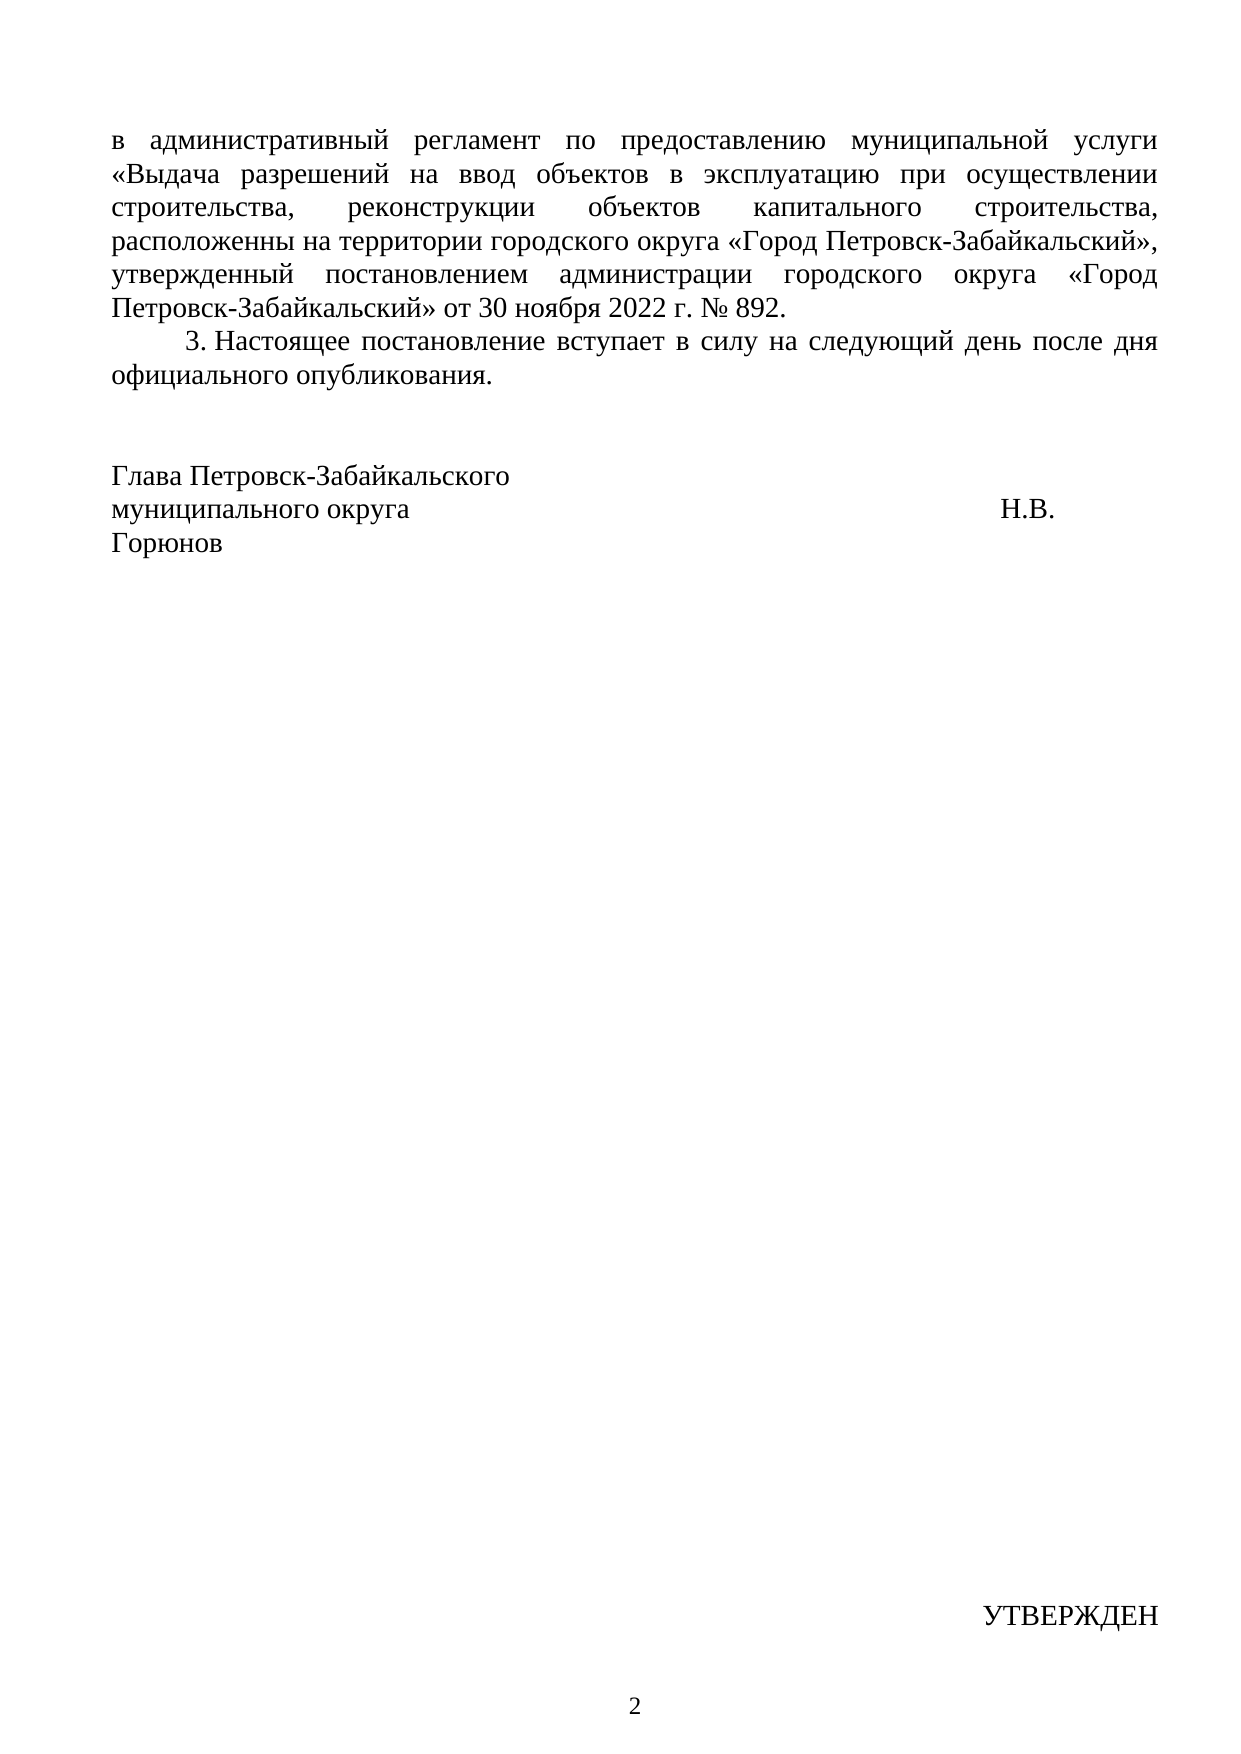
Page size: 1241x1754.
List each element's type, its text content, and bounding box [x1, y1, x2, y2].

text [111, 122, 1159, 323]
text Глава Петровск-Забайкальского [111, 458, 1159, 491]
text 3. Настоящее постановление вступает в силу на следующий день после дня официального опубликования. [111, 323, 1159, 391]
title муниципального округа Н.В. Горюнов [111, 491, 1159, 558]
text УТВЕРЖДЕН [687, 1598, 1159, 1632]
